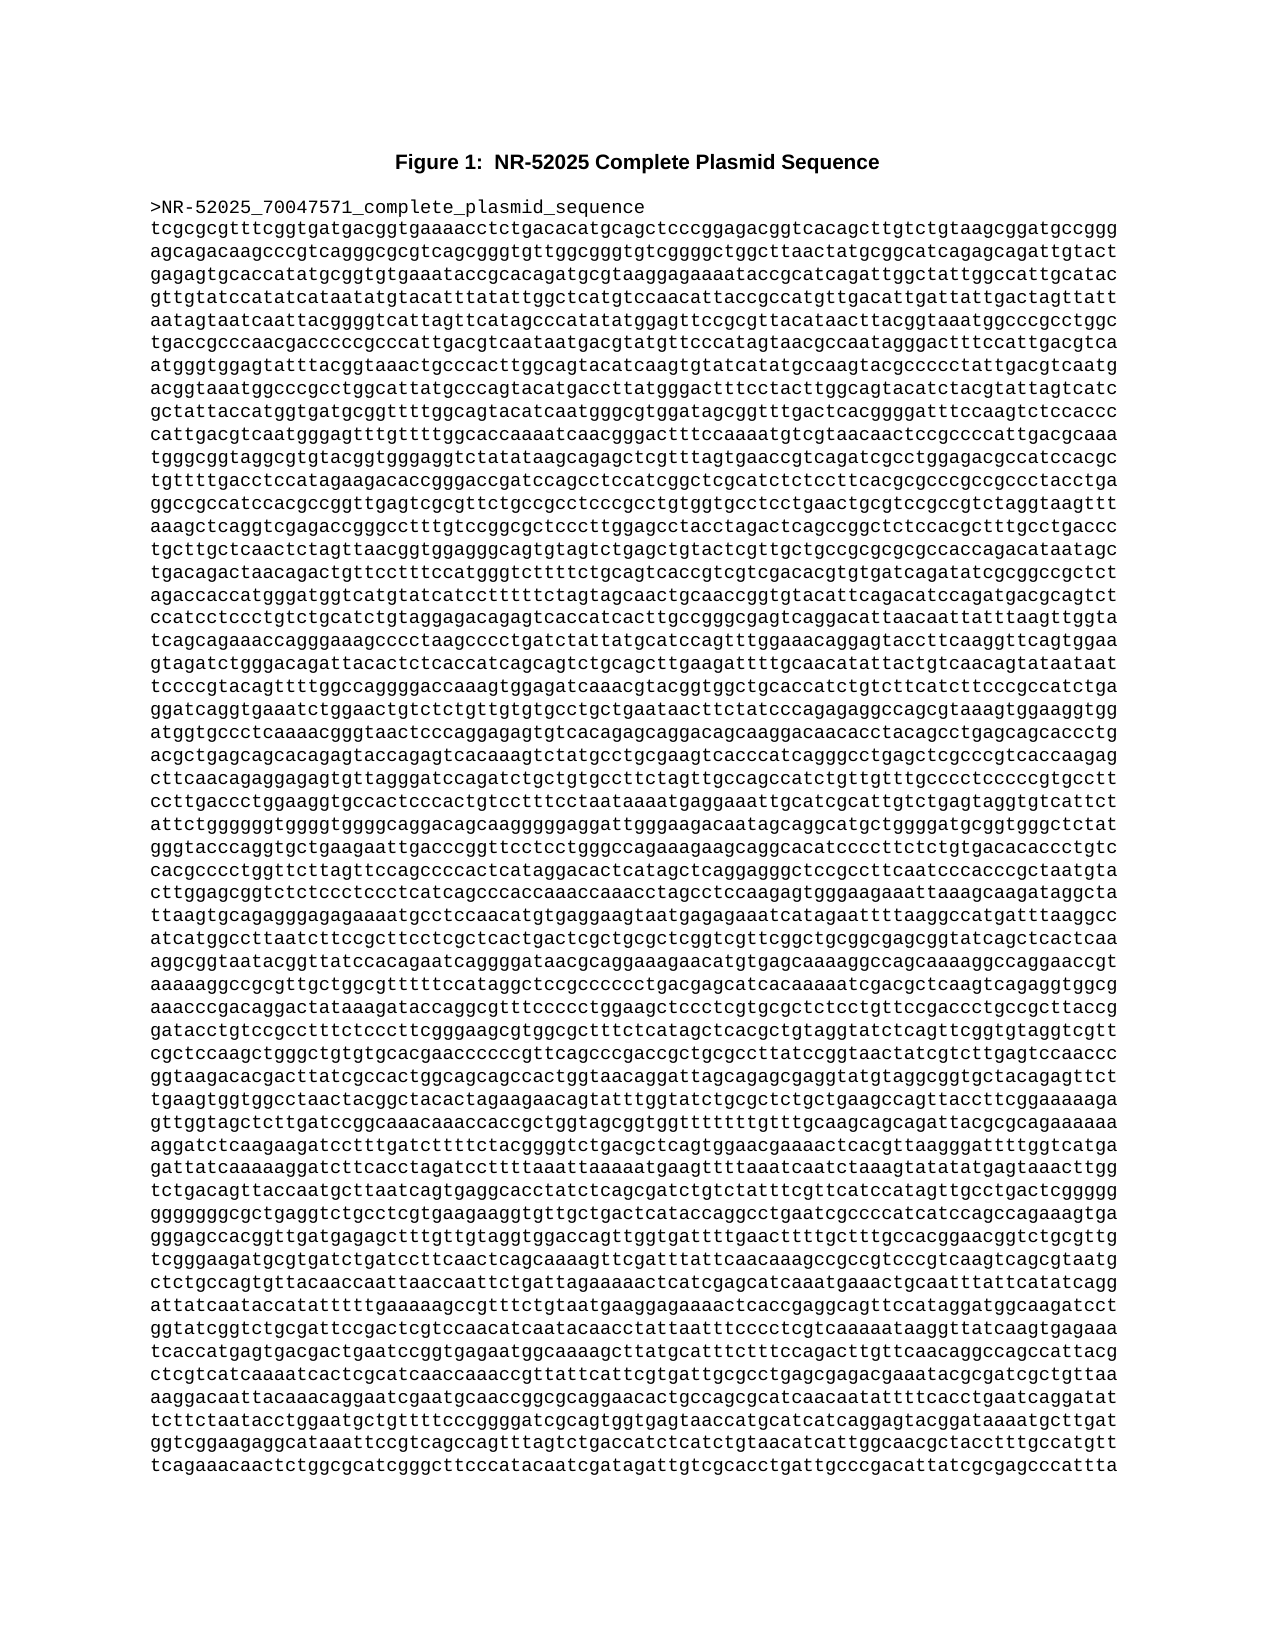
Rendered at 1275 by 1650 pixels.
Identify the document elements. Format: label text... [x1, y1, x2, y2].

subtitle Figure 1: NR-52025 Complete Plasmid Sequence [150, 150, 1125, 174]
text >NR-52025_70047571_complete_plasmid_sequence [150, 197, 1125, 219]
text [150, 219, 1125, 1477]
